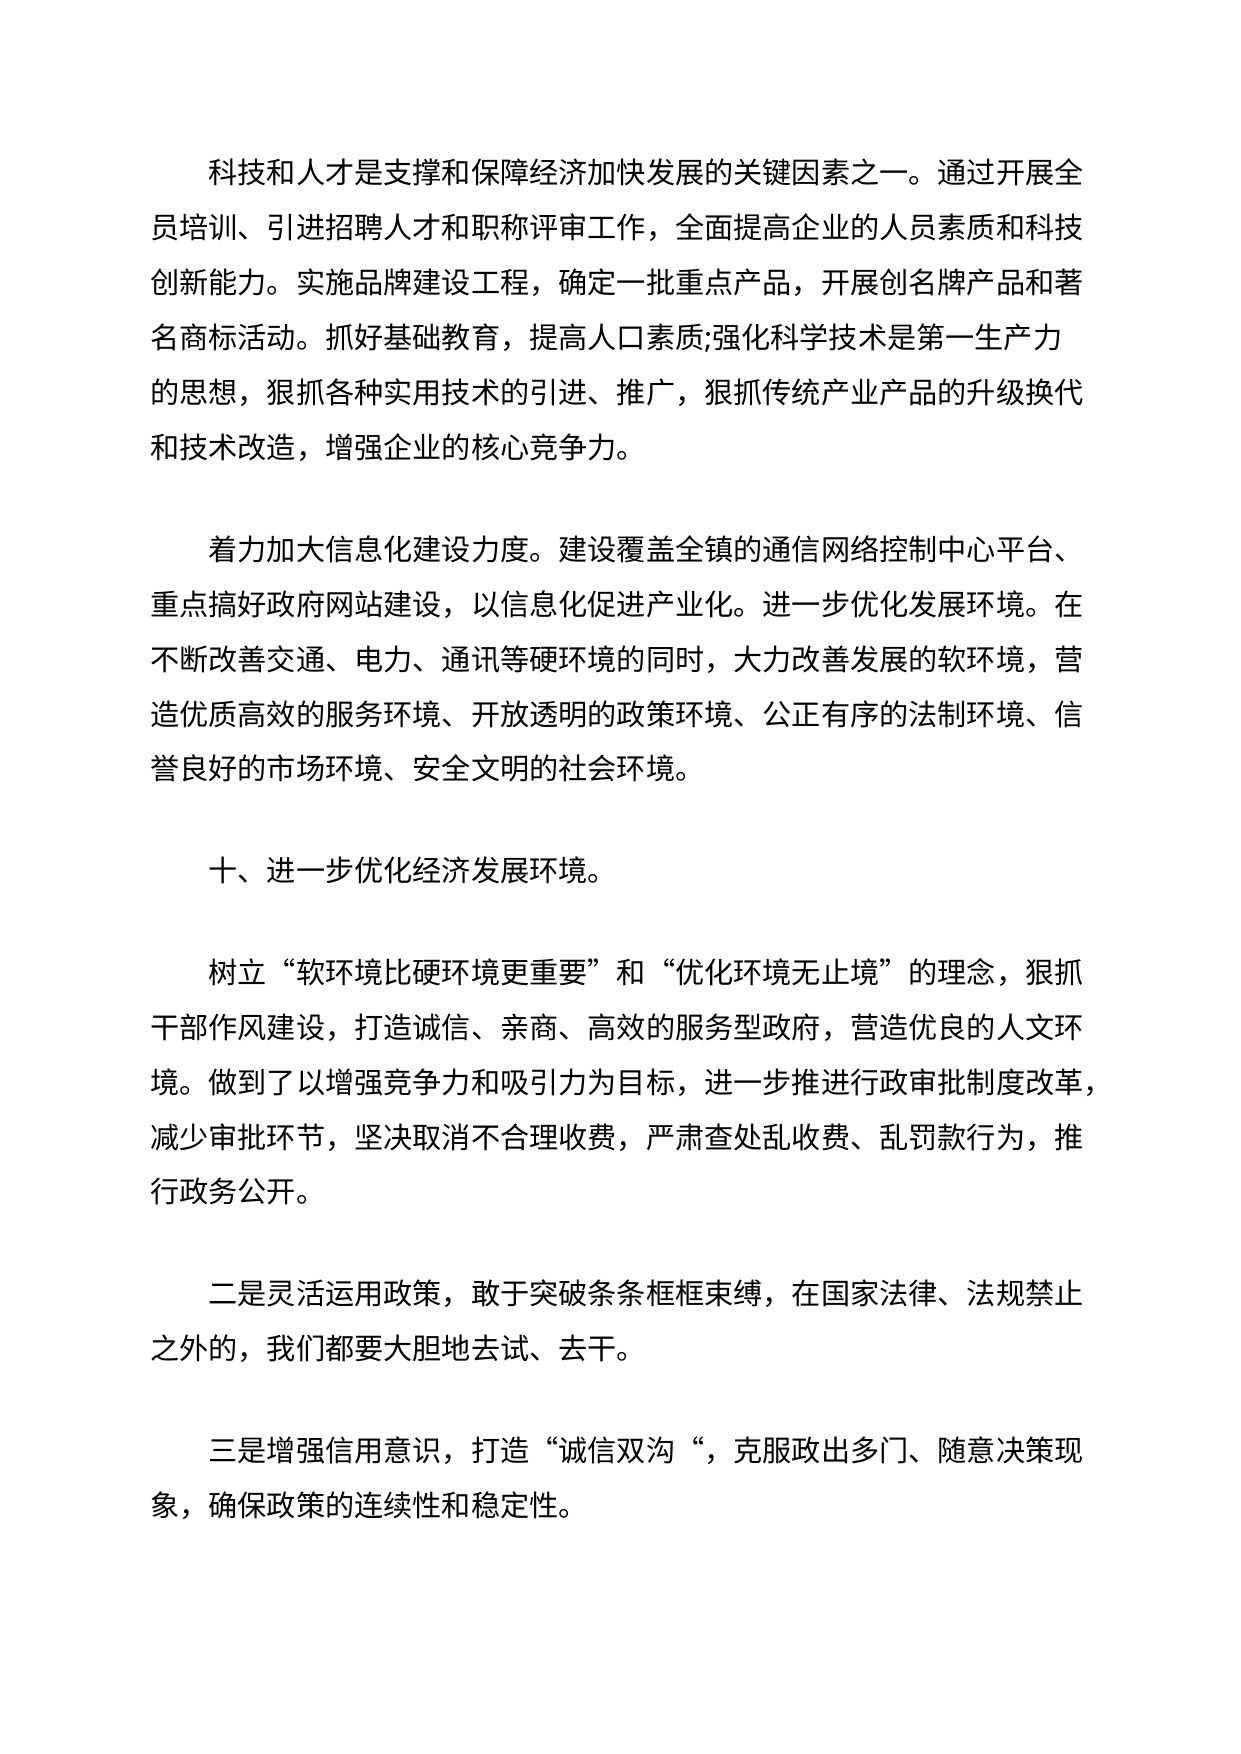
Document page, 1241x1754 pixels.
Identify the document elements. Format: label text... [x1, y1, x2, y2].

text 二是灵活运用政策，敢于突破条条框框束缚，在国家法律、法规禁止之外的，我们都要大胆地去试、去干。 [150, 1271, 1090, 1368]
text 十、进一步优化经济发展环境。 [150, 848, 1090, 890]
text 三是增强信用意识，打造“诚信双沟“，克服政出多门、随意决策现象，确保政策的连续性和稳定性。 [150, 1427, 1090, 1525]
text 科技和人才是支撑和保障经济加快发展的关键因素之一。通过开展全员培训、引进招聘人才和职称评审工作，全面提高企业的人员素质和科技创新能力。实施品牌建设工程，确定一批重点产品，开展创名牌产品和著名商标活动。抓好基础教育，提高人口素质;强化科学技术是第一生产力的思想，狠抓各种实用技术的引进、推广，狠抓传统产业产品的升级换代和技术改造，增强企业的核心竞争力。 [150, 150, 1090, 467]
text 树立“软环境比硬环境更重要”和“优化环境无止境”的理念，狠抓干部作风建设，打造诚信、亲商、高效的服务型政府，营造优良的人文环境。做到了以增强竞争力和吸引力为目标，进一步推进行政审批制度改革，减少审批环节，坚决取消不合理收费，严肃查处乱收费、乱罚款行为，推行政务公开。 [150, 949, 1090, 1211]
text 着力加大信息化建设力度。建设覆盖全镇的通信网络控制中心平台、重点搞好政府网站建设，以信息化促进产业化。进一步优化发展环境。在不断改善交通、电力、通讯等硬环境的同时，大力改善发展的软环境，营造优质高效的服务环境、开放透明的政策环境、公正有序的法制环境、信誉良好的市场环境、安全文明的社会环境。 [150, 526, 1090, 788]
